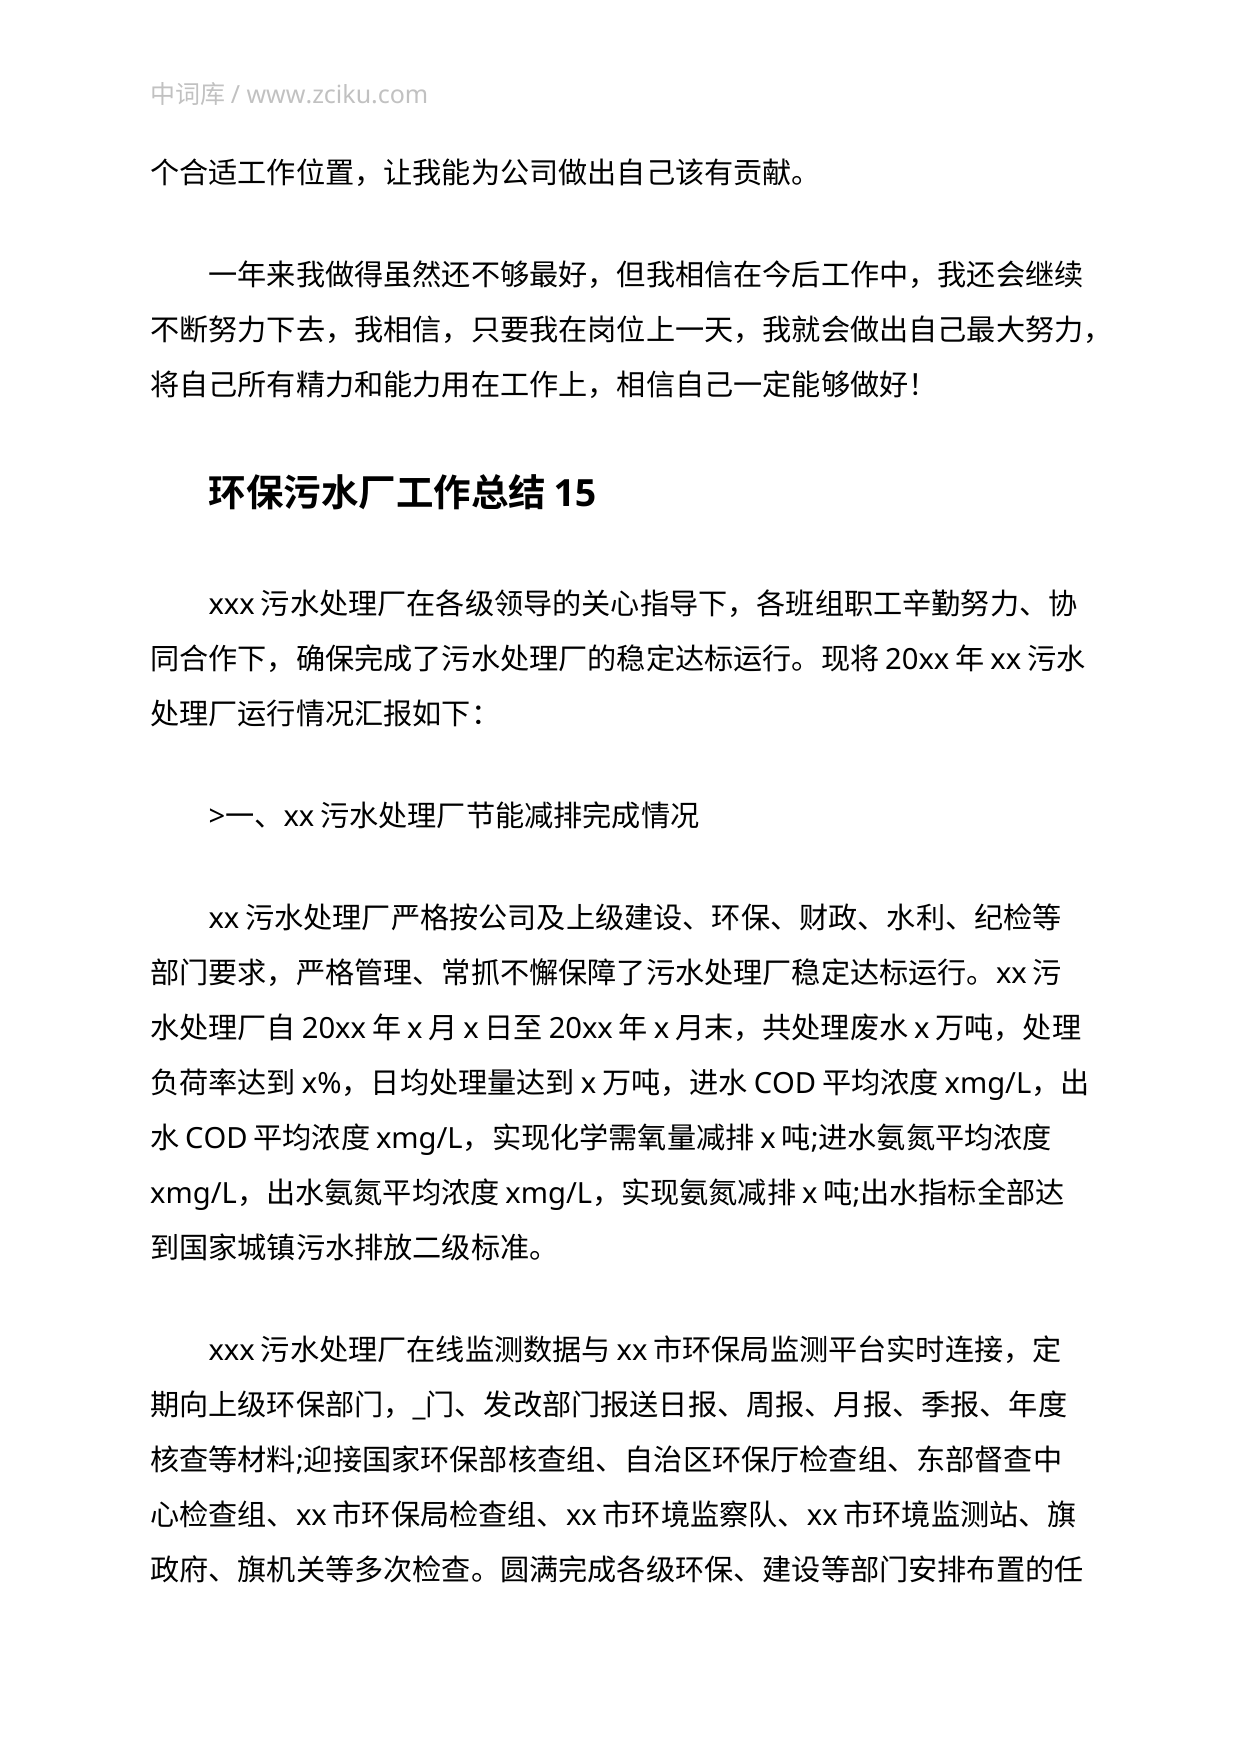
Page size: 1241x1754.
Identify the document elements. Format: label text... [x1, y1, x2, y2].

text xx污水处理厂严格按公司及上级建设、环保、财政、水利、纪检等部门要求，严格管理、常抓不懈保障了污水处理厂稳定达标运行。xx污水处理厂自20xx年x月x日至20xx年x月末，共处理废水x万吨，处理负荷率达到x%，日均处理量达到x万吨，进水COD平均浓度xmg/L，出水COD平均浓度xmg/L，实现化学需氧量减排x吨;进水氨氮平均浓度xmg/L，出水氨氮平均浓度xmg/L，实现氨氮减排x吨;出水指标全部达到国家城镇污水排放二级标准。 [150, 895, 1090, 1267]
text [150, 1326, 1090, 1589]
text 环保污水厂工作总结15 [150, 463, 1090, 518]
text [150, 150, 1090, 192]
text xxx污水处理厂在各级领导的关心指导下，各班组职工辛勤努力、协同合作下，确保完成了污水处理厂的稳定达标运行。现将20xx年xx污水处理厂运行情况汇报如下： [150, 581, 1090, 733]
text >一、xx污水处理厂节能减排完成情况 [150, 793, 1090, 835]
text 一年来我做得虽然还不够最好，但我相信在今后工作中，我还会继续不断努力下去，我相信，只要我在岗位上一天，我就会做出自己最大努力，将自己所有精力和能力用在工作上，相信自己一定能够做好！ [150, 252, 1090, 404]
